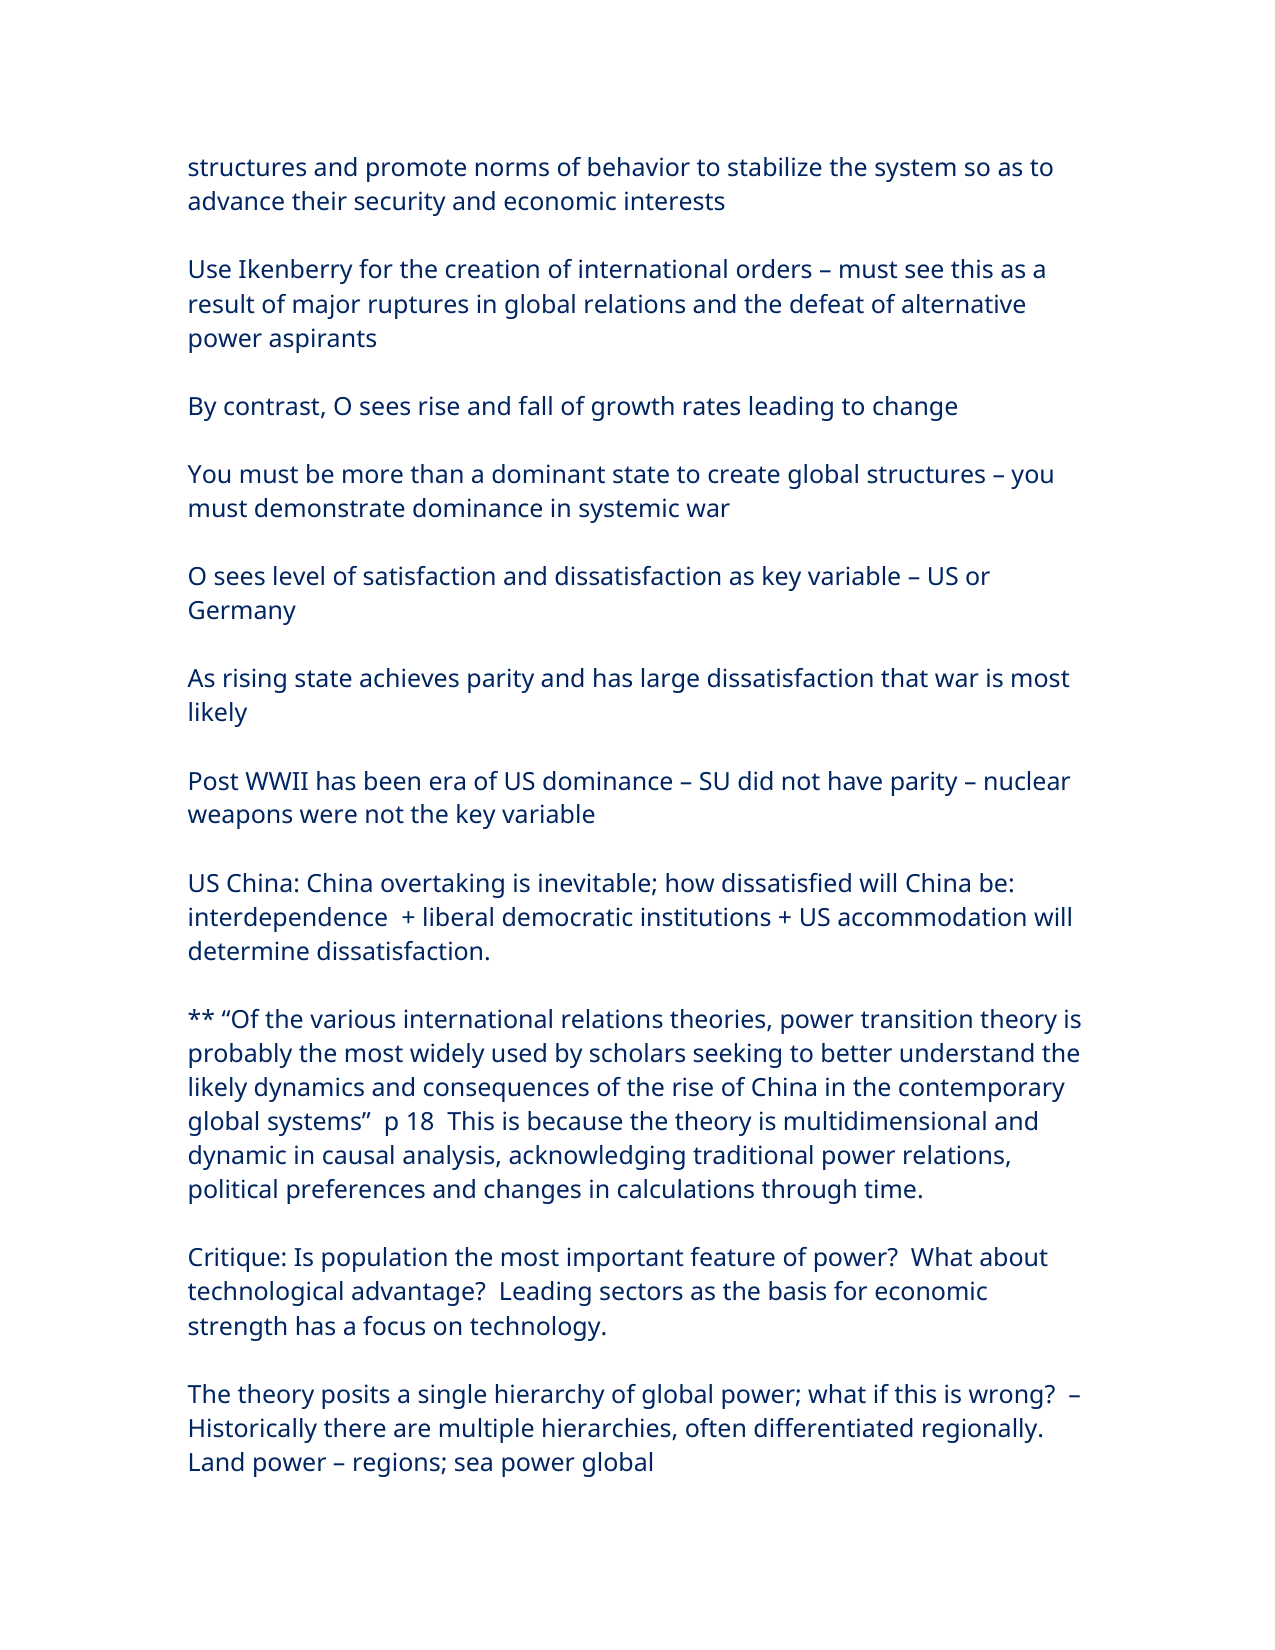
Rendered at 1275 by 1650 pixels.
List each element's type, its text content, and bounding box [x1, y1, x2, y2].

text The theory posits a single hierarchy of global power; what if this is wrong? – Historically there are multiple hierarchies, often differentiated regionally. [187, 1376, 1087, 1444]
text As rising state achieves parity and has large dissatisfaction that war is most likely [187, 661, 1087, 729]
text Land power – regions; sea power global [187, 1444, 1087, 1478]
text US China: China overtaking is inevitable; how dissatisfied will China be: interdependence + liberal democratic institutions + US accommodation will determine dissatisfaction. [187, 865, 1087, 967]
text Post WWII has been era of US dominance – SU did not have parity – nuclear weapons were not the key variable [187, 763, 1087, 831]
text By contrast, O sees rise and fall of growth rates leading to change [187, 388, 1087, 422]
text You must be more than a dominant state to create global structures – you must demonstrate dominance in systemic war [187, 457, 1087, 525]
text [187, 150, 1087, 218]
text Critique: Is population the most important feature of power? What about technological advantage? Leading sectors as the basis for economic strength has a focus on technology. [187, 1240, 1087, 1342]
text ** “Of the various international relations theories, power transition theory is probably the most widely used by scholars seeking to better understand the likely dynamics and consequences of the rise of China in the contemporary global systems” p 18 This is because the theory is multidimensional and dynamic in causal analysis, acknowledging traditional power relations, political preferences and changes in calculations through time. [187, 1002, 1087, 1206]
text Use Ikenberry for the creation of international orders – must see this as a result of major ruptures in global relations and the defeat of alternative power aspirants [187, 252, 1087, 354]
text O sees level of satisfaction and dissatisfaction as key variable – US or Germany [187, 559, 1087, 627]
